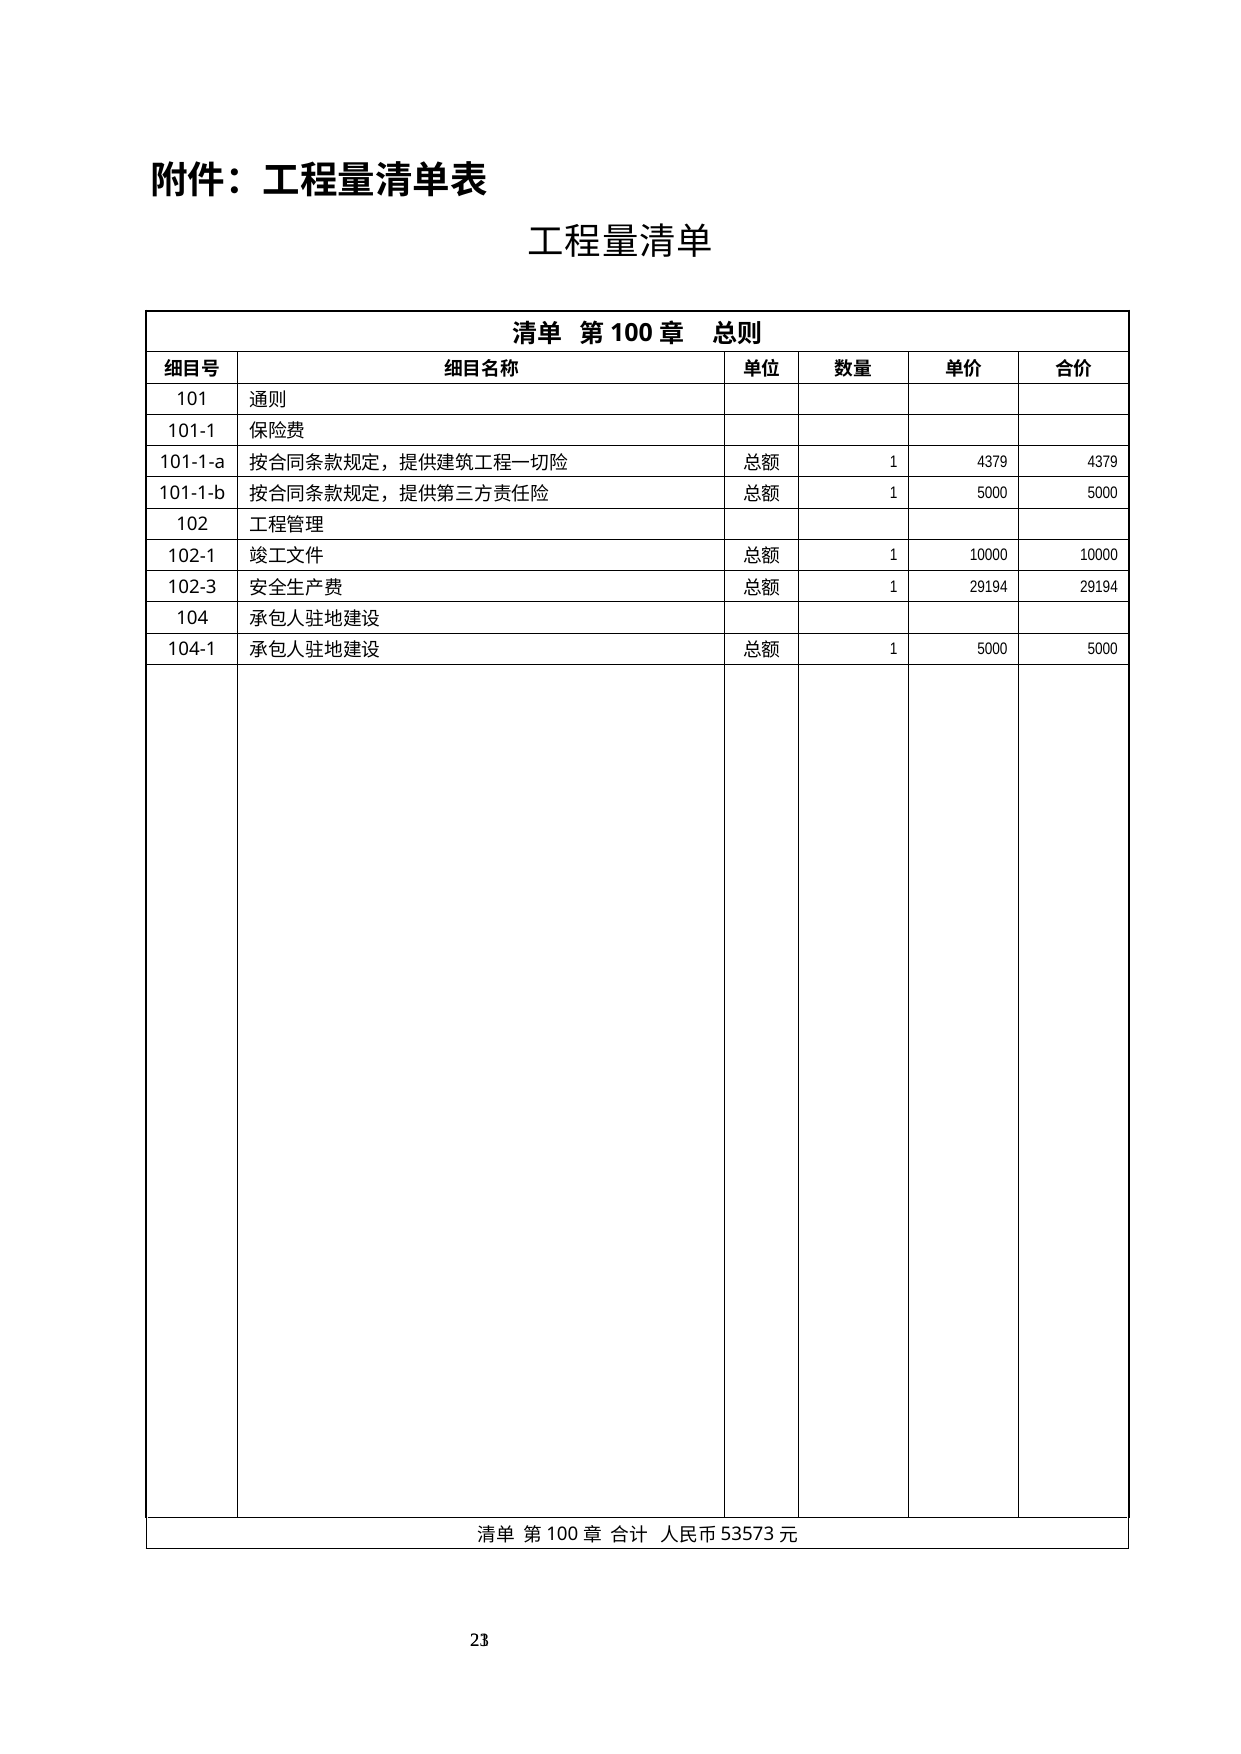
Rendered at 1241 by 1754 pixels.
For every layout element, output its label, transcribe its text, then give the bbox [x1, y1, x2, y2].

table_cell 101-1-a [147, 446, 237, 476]
text 工程量清单 [150, 216, 1090, 264]
table_cell 总额 [725, 571, 798, 601]
table_cell 单价 [909, 352, 1018, 382]
table_cell [909, 665, 1018, 1517]
table_cell [909, 415, 1018, 445]
table_cell 按合同条款规定，提供建筑工程一切险 [238, 446, 724, 476]
table_cell 承包人驻地建设 [238, 634, 724, 664]
table_cell 工程管理 [238, 509, 724, 539]
text 附件：工程量清单表 [150, 150, 1090, 204]
table_cell 101 [147, 384, 237, 414]
table_cell 101-1 [147, 415, 237, 445]
table_cell 按合同条款规定，提供第三方责任险 [238, 477, 724, 507]
table_header 清单 第 100 章 总则 [147, 312, 1128, 351]
table_cell 5000 [1019, 477, 1128, 507]
table_cell [909, 509, 1018, 539]
table_cell 安全生产费 [238, 571, 724, 601]
table_cell 清单 第 100 章 合计 人民币53573 元 [147, 1517, 1128, 1548]
table_cell 29194 [909, 571, 1018, 601]
table_cell 合价 [1019, 352, 1128, 382]
table_cell 5000 [1019, 634, 1128, 664]
table_cell [725, 665, 798, 1517]
table_cell [147, 665, 237, 1517]
table_cell [1019, 384, 1128, 414]
table_cell 29194 [1019, 571, 1128, 601]
table_cell [725, 602, 798, 632]
table_cell 通则 [238, 384, 724, 414]
table_cell 1 [799, 571, 908, 601]
table_cell 102 [147, 509, 237, 539]
table_cell [909, 384, 1018, 414]
table_cell 5000 [909, 634, 1018, 664]
table_cell [799, 509, 908, 539]
table_cell 总额 [725, 477, 798, 507]
table_cell 竣工文件 [238, 540, 724, 570]
table_cell [238, 665, 724, 1517]
table_cell 细目名称 [238, 352, 724, 382]
table_cell 1 [799, 540, 908, 570]
table_cell 4379 [909, 446, 1018, 476]
table_cell [799, 602, 908, 632]
table_cell [799, 415, 908, 445]
table_cell [909, 602, 1018, 632]
table_cell 承包人驻地建设 [238, 602, 724, 632]
table_cell 总额 [725, 446, 798, 476]
table_cell 保险费 [238, 415, 724, 445]
table_cell 4379 [1019, 446, 1128, 476]
table_cell 细目号 [147, 352, 237, 382]
table_cell 101-1-b [147, 477, 237, 507]
table_cell [1019, 602, 1128, 632]
table_cell 1 [799, 477, 908, 507]
table_cell 单位 [725, 352, 798, 382]
table_cell 10000 [1019, 540, 1128, 570]
table_cell [725, 509, 798, 539]
table_cell 102-3 [147, 571, 237, 601]
table_cell 102-1 [147, 540, 237, 570]
table_cell 1 [799, 634, 908, 664]
table_cell [1019, 509, 1128, 539]
table_cell 5000 [909, 477, 1018, 507]
table_cell [1019, 415, 1128, 445]
table_cell 104-1 [147, 634, 237, 664]
table_cell 总额 [725, 540, 798, 570]
table_cell 1 [799, 446, 908, 476]
table_cell [799, 384, 908, 414]
table_cell 104 [147, 602, 237, 632]
table_cell 总额 [725, 634, 798, 664]
table_cell 数量 [799, 352, 908, 382]
table_cell [725, 384, 798, 414]
table_cell 10000 [909, 540, 1018, 570]
table_cell [725, 415, 798, 445]
table_cell [799, 665, 908, 1517]
table_cell [1019, 665, 1128, 1517]
